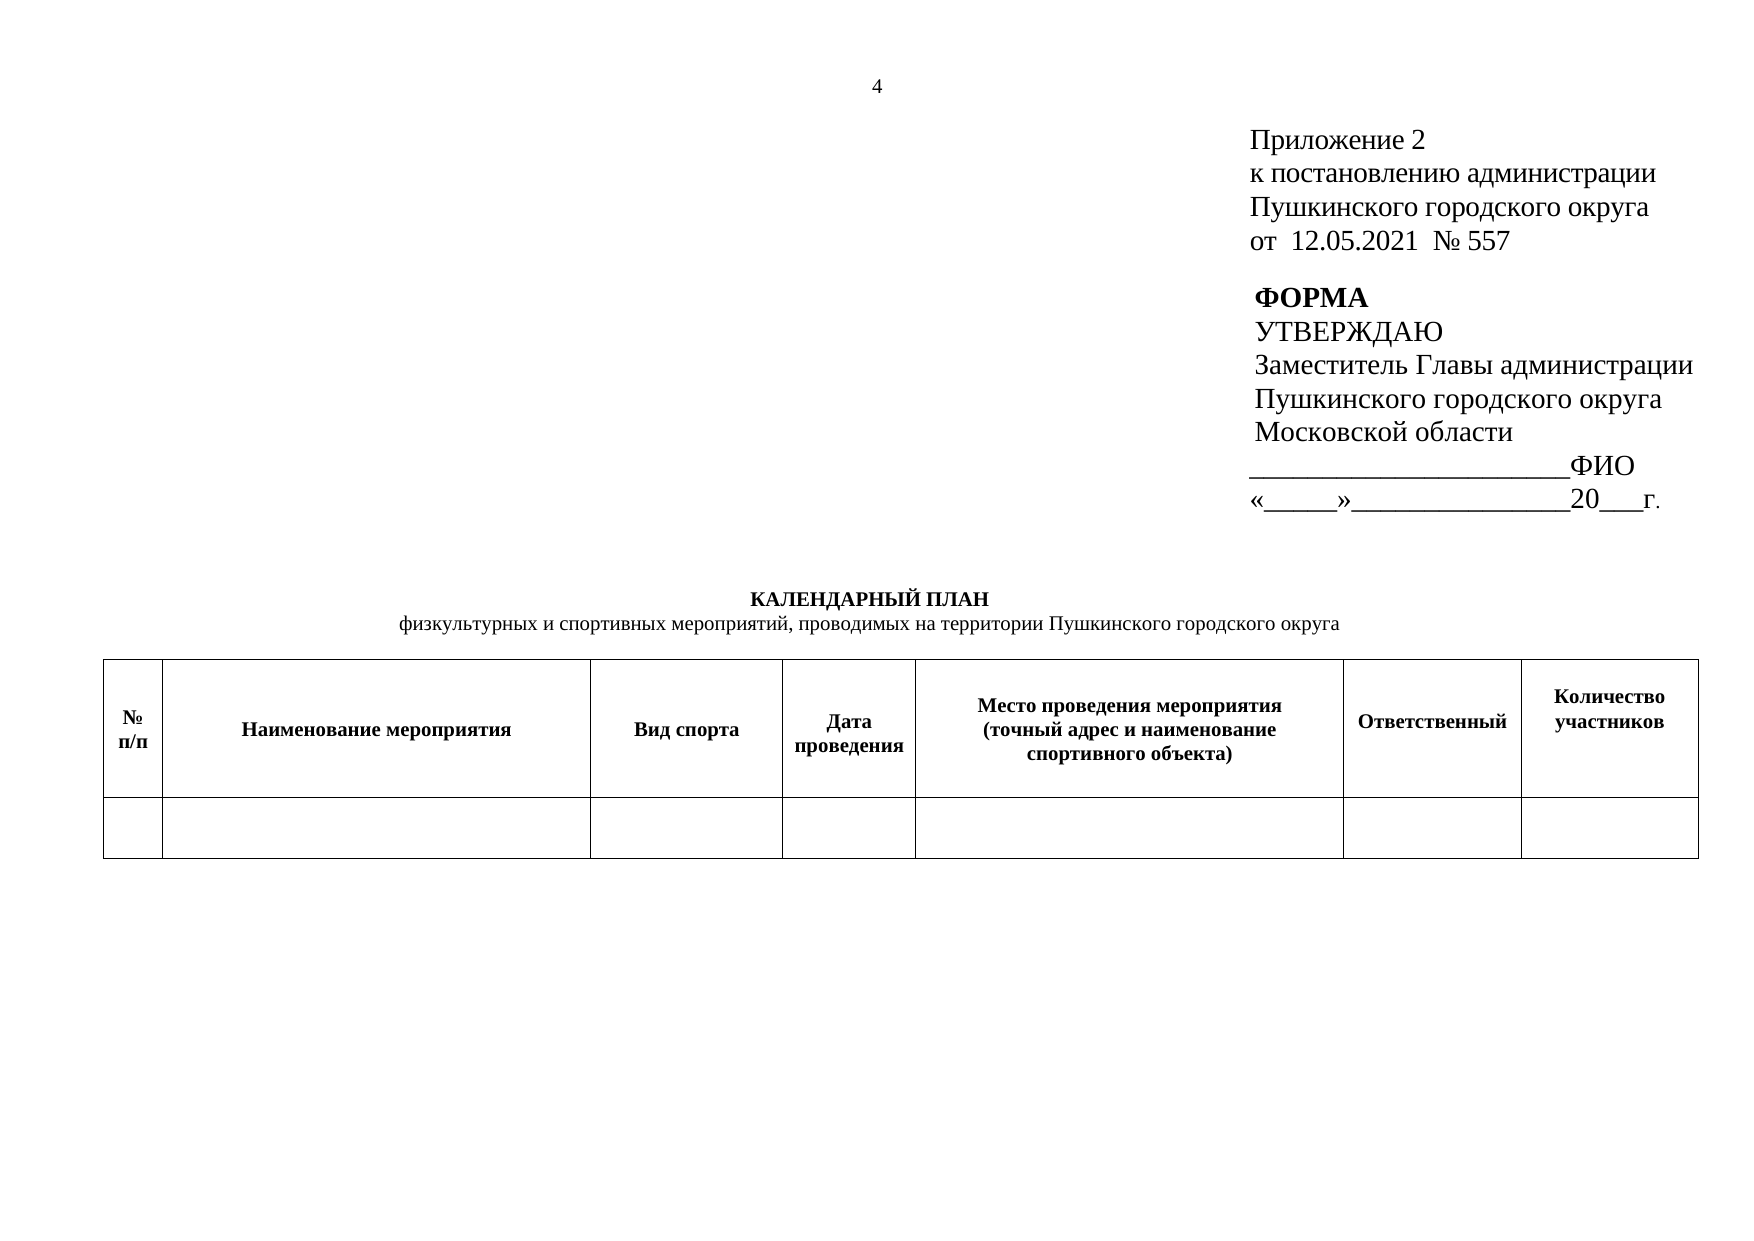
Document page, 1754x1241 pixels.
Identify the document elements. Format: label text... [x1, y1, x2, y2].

table_header Дата проведения [783, 660, 915, 797]
table_header Вид спорта [591, 660, 782, 797]
table_header Место проведения мероприятия (точный адрес и наименование спортивного объекта) [916, 660, 1343, 797]
text физкультурных и спортивных мероприятий, проводимых на территории Пушкинского городского округа [103, 611, 1636, 635]
table_header Наименование мероприятия [163, 660, 590, 797]
table_header № п/п [104, 660, 162, 797]
text Московской области [103, 414, 1683, 448]
text ФОРМА [103, 280, 1683, 314]
text ______________________ФИО [103, 448, 1683, 481]
text Пушкинского городского округа [103, 381, 1683, 414]
table_cell [591, 798, 782, 858]
text Заместитель Главы администрации [103, 347, 1713, 381]
table_cell [1522, 798, 1698, 858]
table_header Ответственный [1344, 660, 1521, 797]
table_cell [783, 798, 915, 858]
text к постановлению администрации [118, 156, 1665, 189]
text от 12.05.2021 № 557 [118, 223, 1665, 256]
text УТВЕРЖДАЮ [103, 314, 1683, 347]
table_cell [916, 798, 1343, 858]
table_cell [1344, 798, 1521, 858]
table_cell [163, 798, 590, 858]
text КАЛЕНДАРНЫЙ ПЛАН [103, 587, 1636, 611]
text Пушкинского городского округа [118, 189, 1665, 223]
table_header Количество участников [1522, 660, 1698, 797]
text «_____»_______________20___г. [103, 481, 1683, 515]
table_cell [104, 798, 162, 858]
text Приложение 2 [118, 122, 1665, 156]
